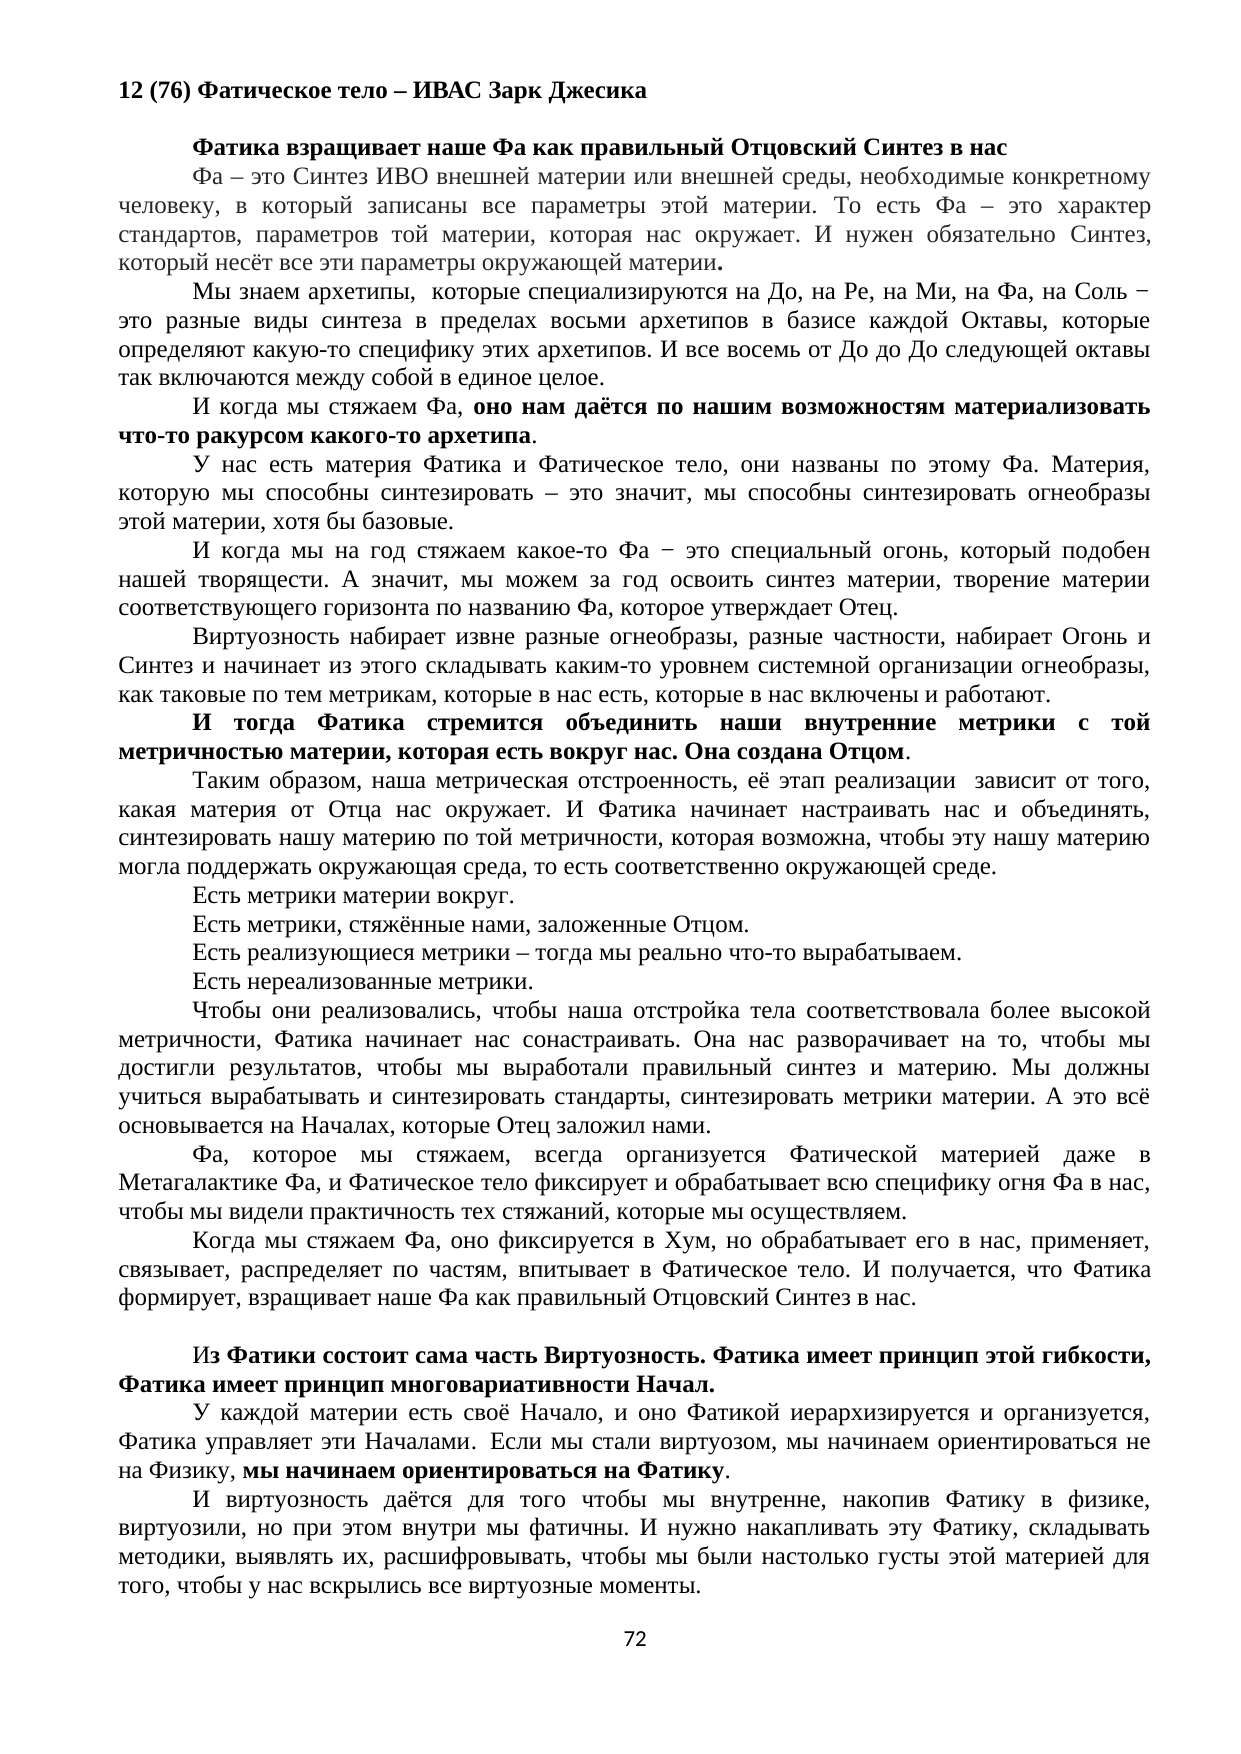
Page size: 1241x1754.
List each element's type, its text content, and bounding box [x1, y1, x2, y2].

text Виртуозность набирает извне разные огнеобразы, разные частности, набирает Огонь и Синтез и начинает из этого складывать каким-то уровнем системной организации огнеобразы, как таковые по тем метрикам, которые в нас есть, которые в нас включены и работают. [118, 621, 1152, 707]
text У каждой материи есть своё Начало, и оно Фатикой иерархизируется и организуется, Фатика управляет эти Началами. Если мы стали виртуозом, мы начинаем ориентироваться не на Физику, мы начинаем ориентироваться на Фатику. [118, 1397, 1152, 1484]
text Фатика взращивает наше Фа как правильный Отцовский Синтез в нас [118, 132, 1152, 161]
text Есть метрики материи вокруг. [118, 880, 1152, 909]
text Когда мы стяжаем Фа, оно фиксируется в Хум, но обрабатывает его в нас, применяет, связывает, распределяет по частям, впитывает в Фатическое тело. И получается, что Фатика формирует, взращивает наше Фа как правильный Отцовский Синтез в нас. [118, 1225, 1152, 1311]
text У нас есть материя Фатика и Фатическое тело, они названы по этому Фа. Материя, которую мы способны синтезировать – это значит, мы способны синтезировать огнеобразы этой материи, хотя бы базовые. [118, 449, 1152, 535]
text Фа – это Синтез ИВО внешней материи или внешней среды, необходимые конкретному человеку, в который записаны все параметры этой материи. То есть Фа – это характер стандартов, параметров той материи, которая нас окружает. И нужен обязательно Синтез, который несёт все эти параметры окружающей материи. [118, 161, 1152, 276]
text Мы знаем архетипы, которые специализируются на До, на Ре, на Ми, на Фа, на Соль − это разные виды синтеза в пределах восьми архетипов в базисе каждой Октавы, которые определяют какую-то специфику этих архетипов. И все восемь от До до До следующей октавы так включаются между собой в единое целое. [118, 276, 1152, 391]
text Из Фатики состоит сама часть Виртуозность. Фатика имеет принцип этой гибкости, Фатика имеет принцип многовариативности Начал. [118, 1340, 1152, 1397]
text Есть нереализованные метрики. [118, 966, 1152, 995]
subtitle 12 (76) Фатическое тело – ИВАС Зарк Джесика [118, 75, 1152, 104]
text Фа, которое мы стяжаем, всегда организуется Фатической материей даже в Метагалактике Фа, и Фатическое тело фиксирует и обрабатывает всю специфику огня Фа в нас, чтобы мы видели практичность тех стяжаний, которые мы осуществляем. [118, 1139, 1152, 1225]
text Таким образом, наша метрическая отстроенность, её этап реализации зависит от того, какая материя от Отца нас окружает. И Фатика начинает настраивать нас и объединять, синтезировать нашу материю по той метричности, которая возможна, чтобы эту нашу материю могла поддержать окружающая среда, то есть соответственно окружающей среде. [118, 765, 1152, 880]
text Есть метрики, стяжённые нами, заложенные Отцом. [118, 909, 1152, 937]
text Чтобы они реализовались, чтобы наша отстройка тела соответствовала более высокой метричности, Фатика начинает нас сонастраивать. Она нас разворачивает на то, чтобы мы достигли результатов, чтобы мы выработали правильный синтез и материю. Мы должны учиться вырабатывать и синтезировать стандарты, синтезировать метрики материи. А это всё основывается на Началах, которые Отец заложил нами. [118, 995, 1152, 1139]
text И тогда Фатика стремится объединить наши внутренние метрики с той метричностью материи, которая есть вокруг нас. Она создана Отцом. [118, 707, 1152, 765]
text И когда мы на год стяжаем какое-то Фа − это специальный огонь, который подобен нашей творящести. А значит, мы можем за год освоить синтез материи, творение материи соответствующего горизонта по названию Фа, которое утверждает Отец. [118, 535, 1152, 621]
text Есть реализующиеся метрики – тогда мы реально что-то вырабатываем. [118, 937, 1152, 966]
text И когда мы стяжаем Фа, оно нам даётся по нашим возможностям материализовать что-то ракурсом какого-то архетипа. [118, 391, 1152, 449]
text И виртуозность даётся для того чтобы мы внутренне, накопив Фатику в физике, виртуозили, но при этом внутри мы фатичны. И нужно накапливать эту Фатику, складывать методики, выявлять их, расшифровывать, чтобы мы были настолько густы этой материей для того, чтобы у нас вскрылись все виртуозные моменты. [118, 1484, 1152, 1599]
